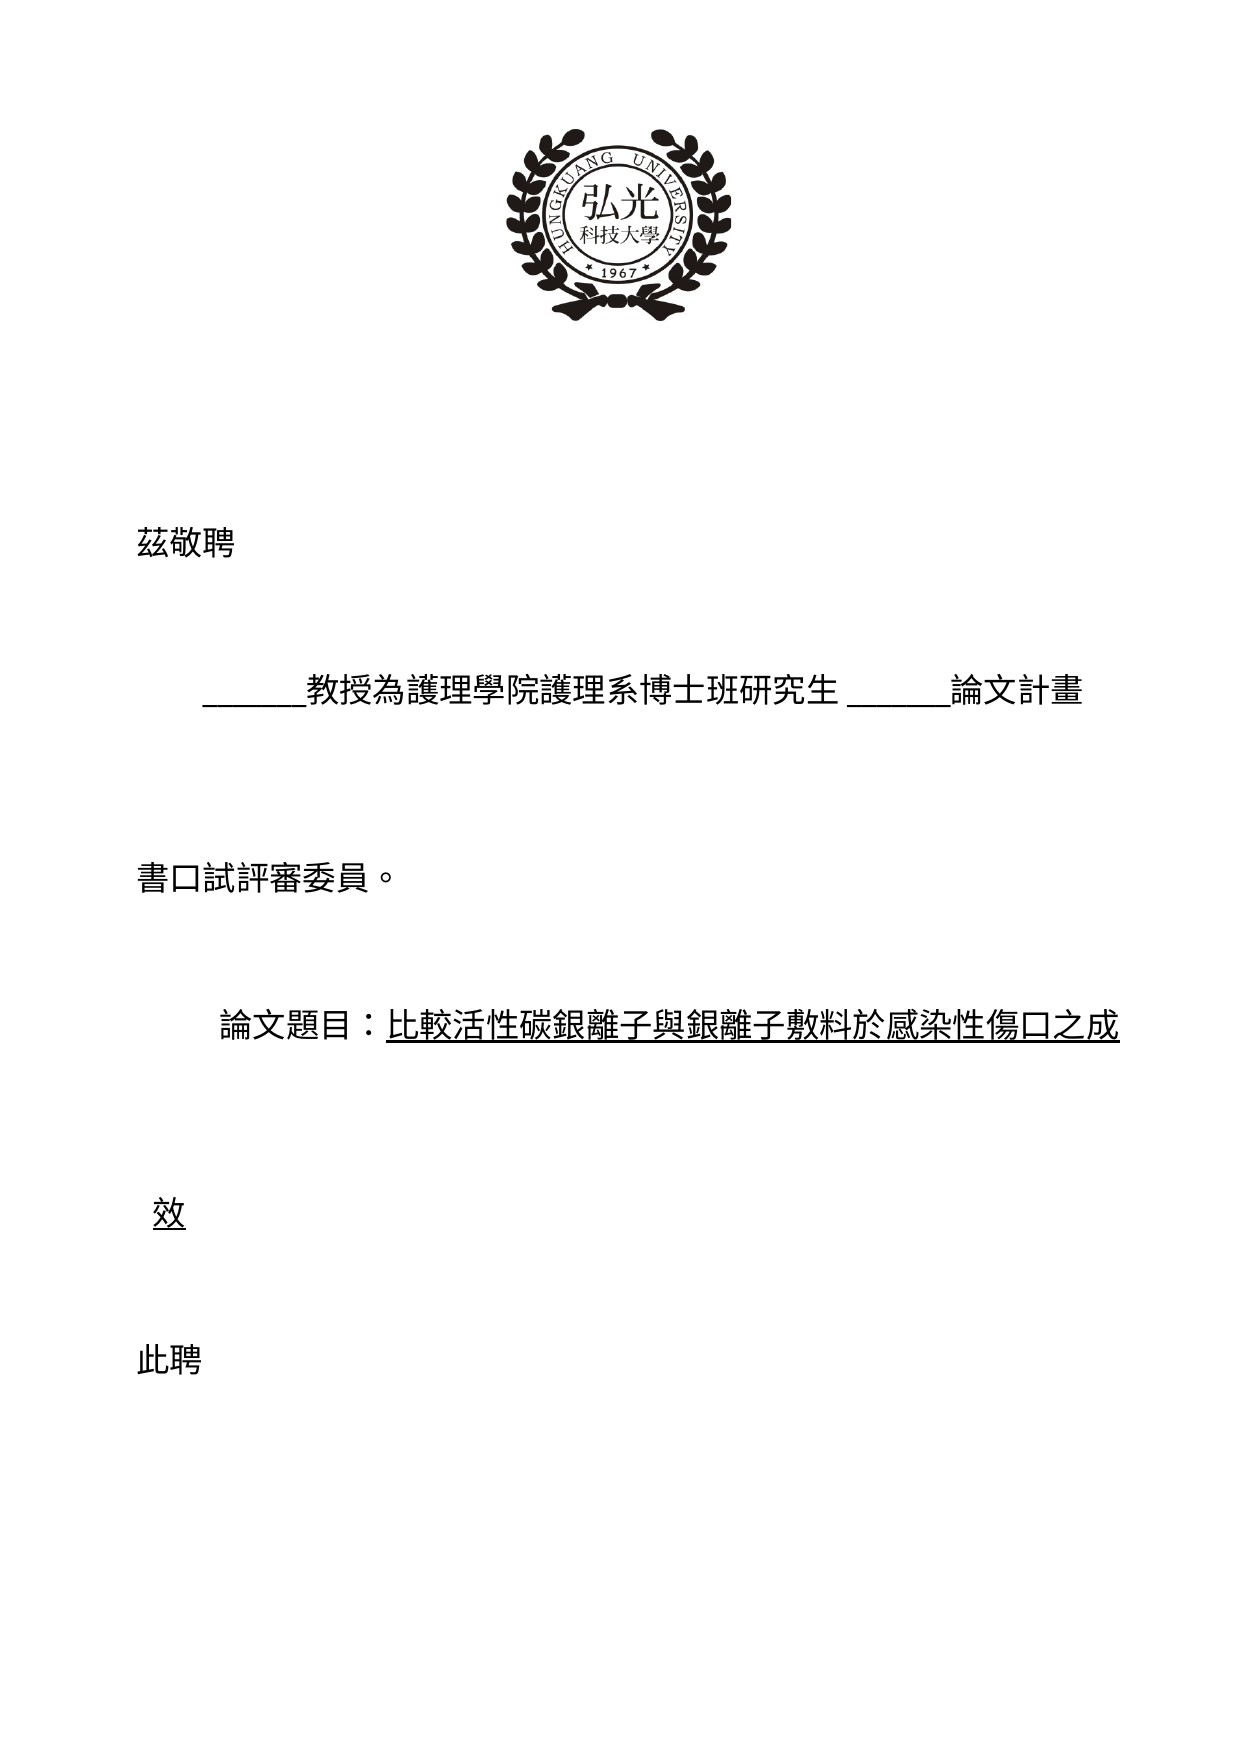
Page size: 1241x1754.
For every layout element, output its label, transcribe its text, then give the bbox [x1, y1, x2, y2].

picture [506, 129, 732, 321]
text 此聘 [136, 1320, 1102, 1395]
text 茲敬聘 [136, 503, 932, 578]
text 論文題目：比較活性碳銀離子與銀離子敷料於感染性傷口之成效 [153, 986, 1119, 1248]
text _______教授為護理學院護理系博士班研究生 _______論文計畫書口試評審委員。 [136, 651, 1092, 913]
